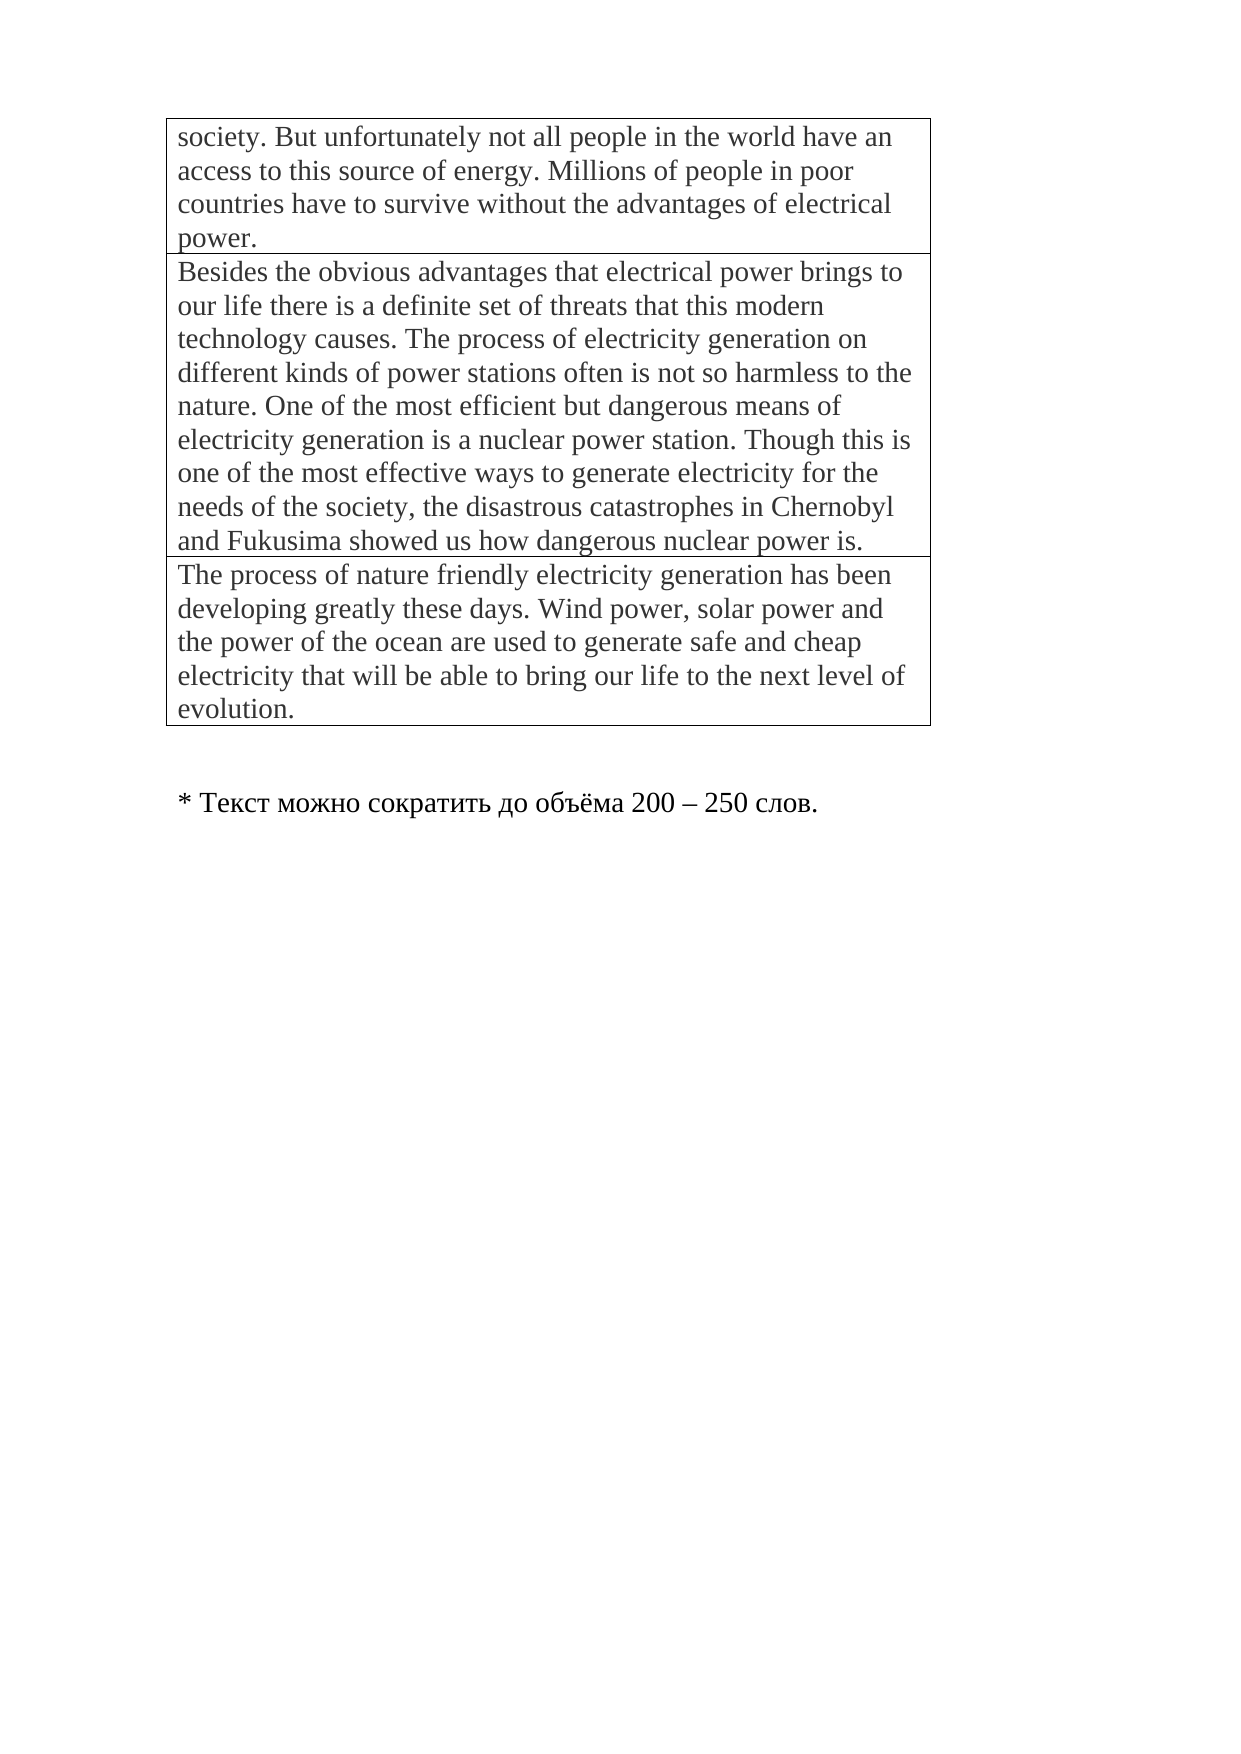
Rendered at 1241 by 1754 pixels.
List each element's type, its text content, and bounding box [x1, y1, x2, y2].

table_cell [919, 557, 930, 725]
text * Текст можно сократить до объёма 200 – 250 слов. [177, 785, 1152, 819]
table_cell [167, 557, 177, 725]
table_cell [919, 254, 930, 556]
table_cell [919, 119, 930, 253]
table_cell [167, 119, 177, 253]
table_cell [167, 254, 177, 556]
